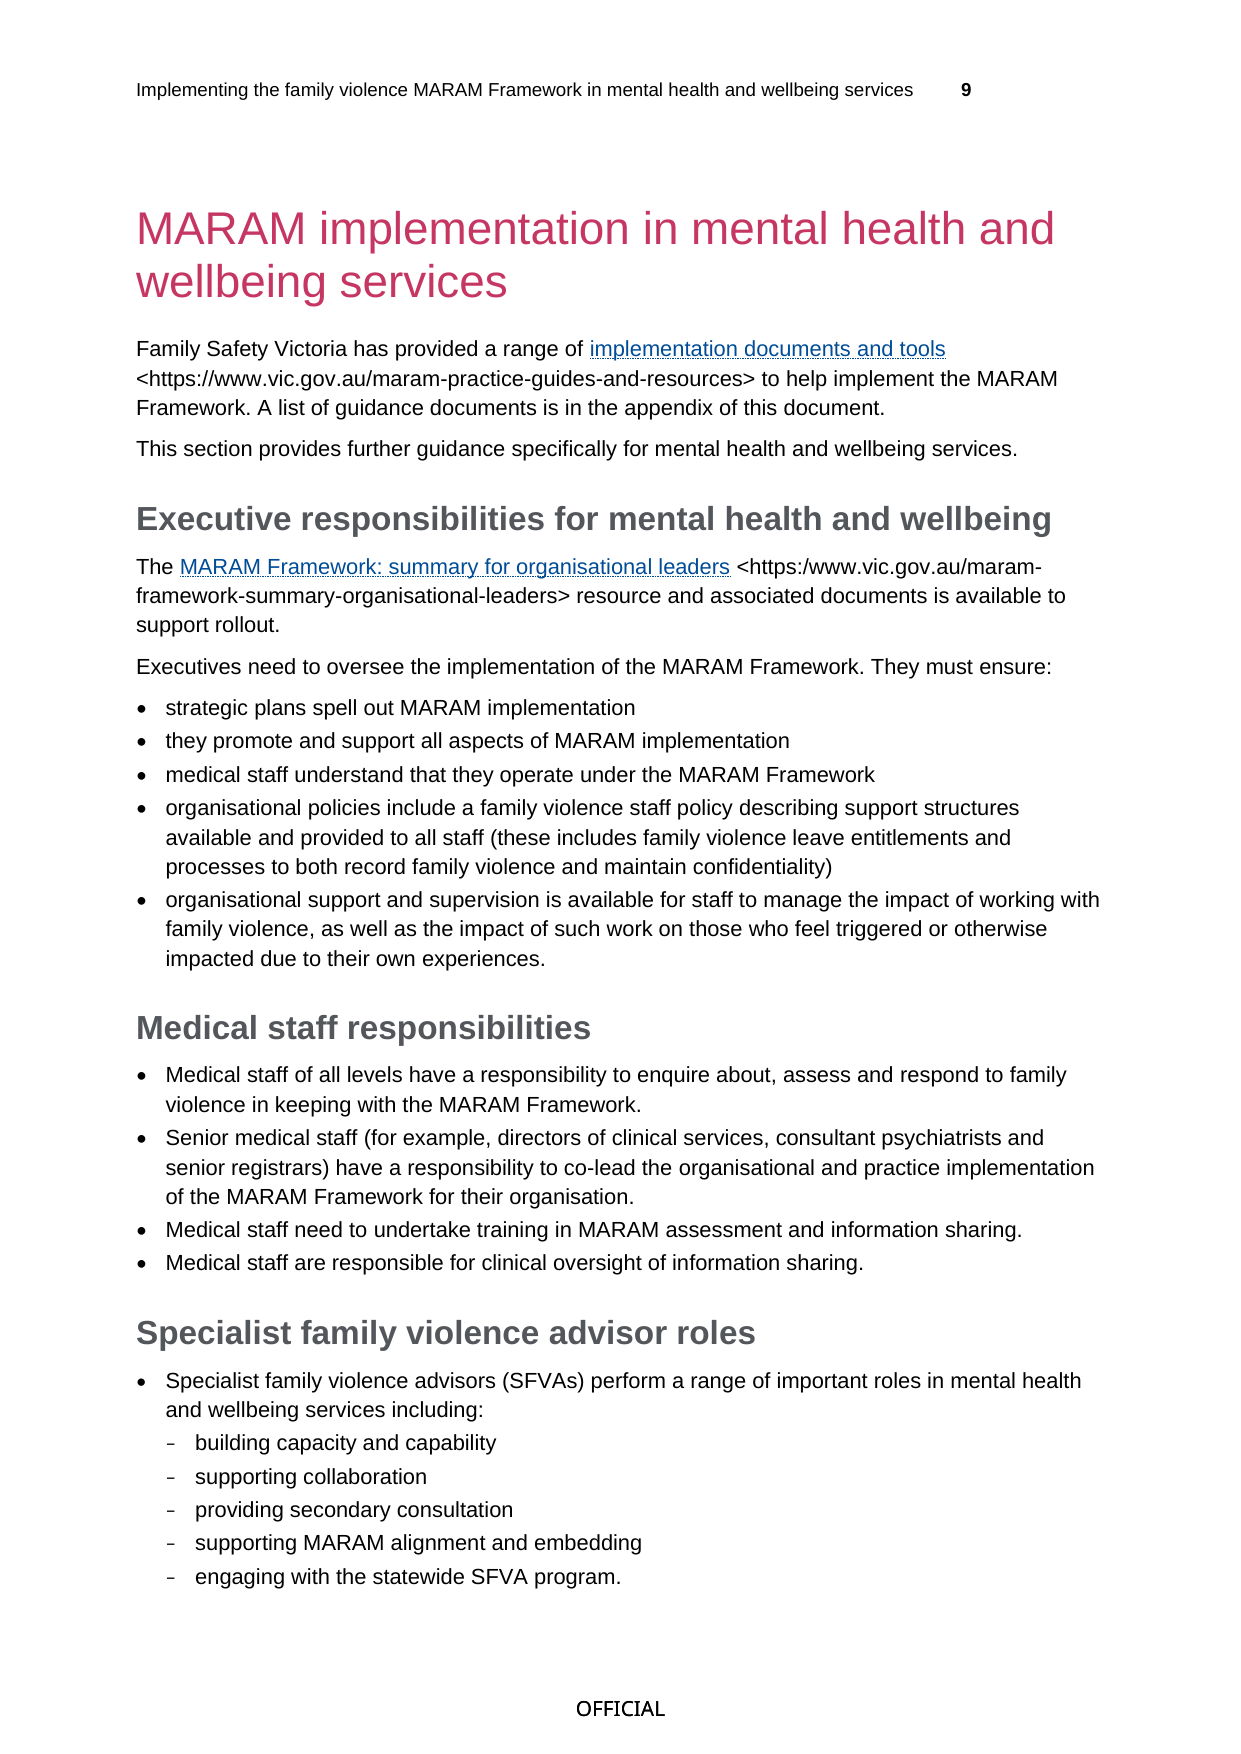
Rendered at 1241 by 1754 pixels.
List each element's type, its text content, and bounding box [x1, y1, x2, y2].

text organisational policies include a family violence staff policy describing support structures available and provided to all staff (these includes family violence leave entitlements and processes to both record family violence and maintain confidentiality) [136, 792, 1104, 879]
subtitle MARAM implementation in mental health and wellbeing services [136, 202, 1104, 307]
text supporting collaboration [165, 1460, 1104, 1489]
text The MARAM Framework: summary for organisational leaders <https:/www.vic.gov.au/maram-framework-summary-organisational-leaders> resource and associated documents is available to support rollout. [136, 550, 1104, 637]
text Specialist family violence advisors (SFVAs) perform a range of important roles in mental health and wellbeing services including: [136, 1364, 1104, 1423]
text they promote and support all aspects of MARAM implementation [136, 725, 1104, 754]
text supporting MARAM alignment and embedding [165, 1527, 1104, 1556]
text organisational support and supervision is available for staff to manage the impact of working with family violence, as well as the impact of such work on those who feel triggered or otherwise impacted due to their own experiences. [136, 883, 1104, 971]
text strategic plans spell out MARAM implementation [136, 692, 1104, 721]
text medical staff understand that they operate under the MARAM Framework [136, 758, 1104, 787]
text providing secondary consultation [165, 1493, 1104, 1523]
text Senior medical staff (for example, directors of clinical services, consultant psychiatrists and senior registrars) have a responsibility to co-lead the organisational and practice implementation of the MARAM Framework for their organisation. [136, 1122, 1104, 1209]
text Medical staff need to undertake training in MARAM assessment and information sharing. [136, 1213, 1104, 1242]
text Family Safety Victoria has provided a range of implementation documents and tools <https://www.vic.gov.au/maram-practice-guides-and-resources> to help implement the MARAM Framework. A list of guidance documents is in the appendix of this document. [136, 332, 1104, 420]
text building capacity and capability [165, 1427, 1104, 1456]
text engaging with the statewide SFVA program. [165, 1560, 1104, 1589]
subtitle Specialist family violence advisor roles [136, 1313, 1104, 1352]
text This section provides further guidance specifically for mental health and wellbeing services. [136, 432, 1104, 461]
text Medical staff are responsible for clinical oversight of information sharing. [136, 1247, 1104, 1276]
text Executives need to oversee the implementation of the MARAM Framework. They must ensure: [136, 650, 1104, 679]
text Medical staff of all levels have a responsibility to enquire about, assess and respond to family violence in keeping with the MARAM Framework. [136, 1059, 1104, 1117]
subtitle Executive responsibilities for mental health and wellbeing [136, 499, 1104, 537]
subtitle Medical staff responsibilities [136, 1008, 1104, 1047]
